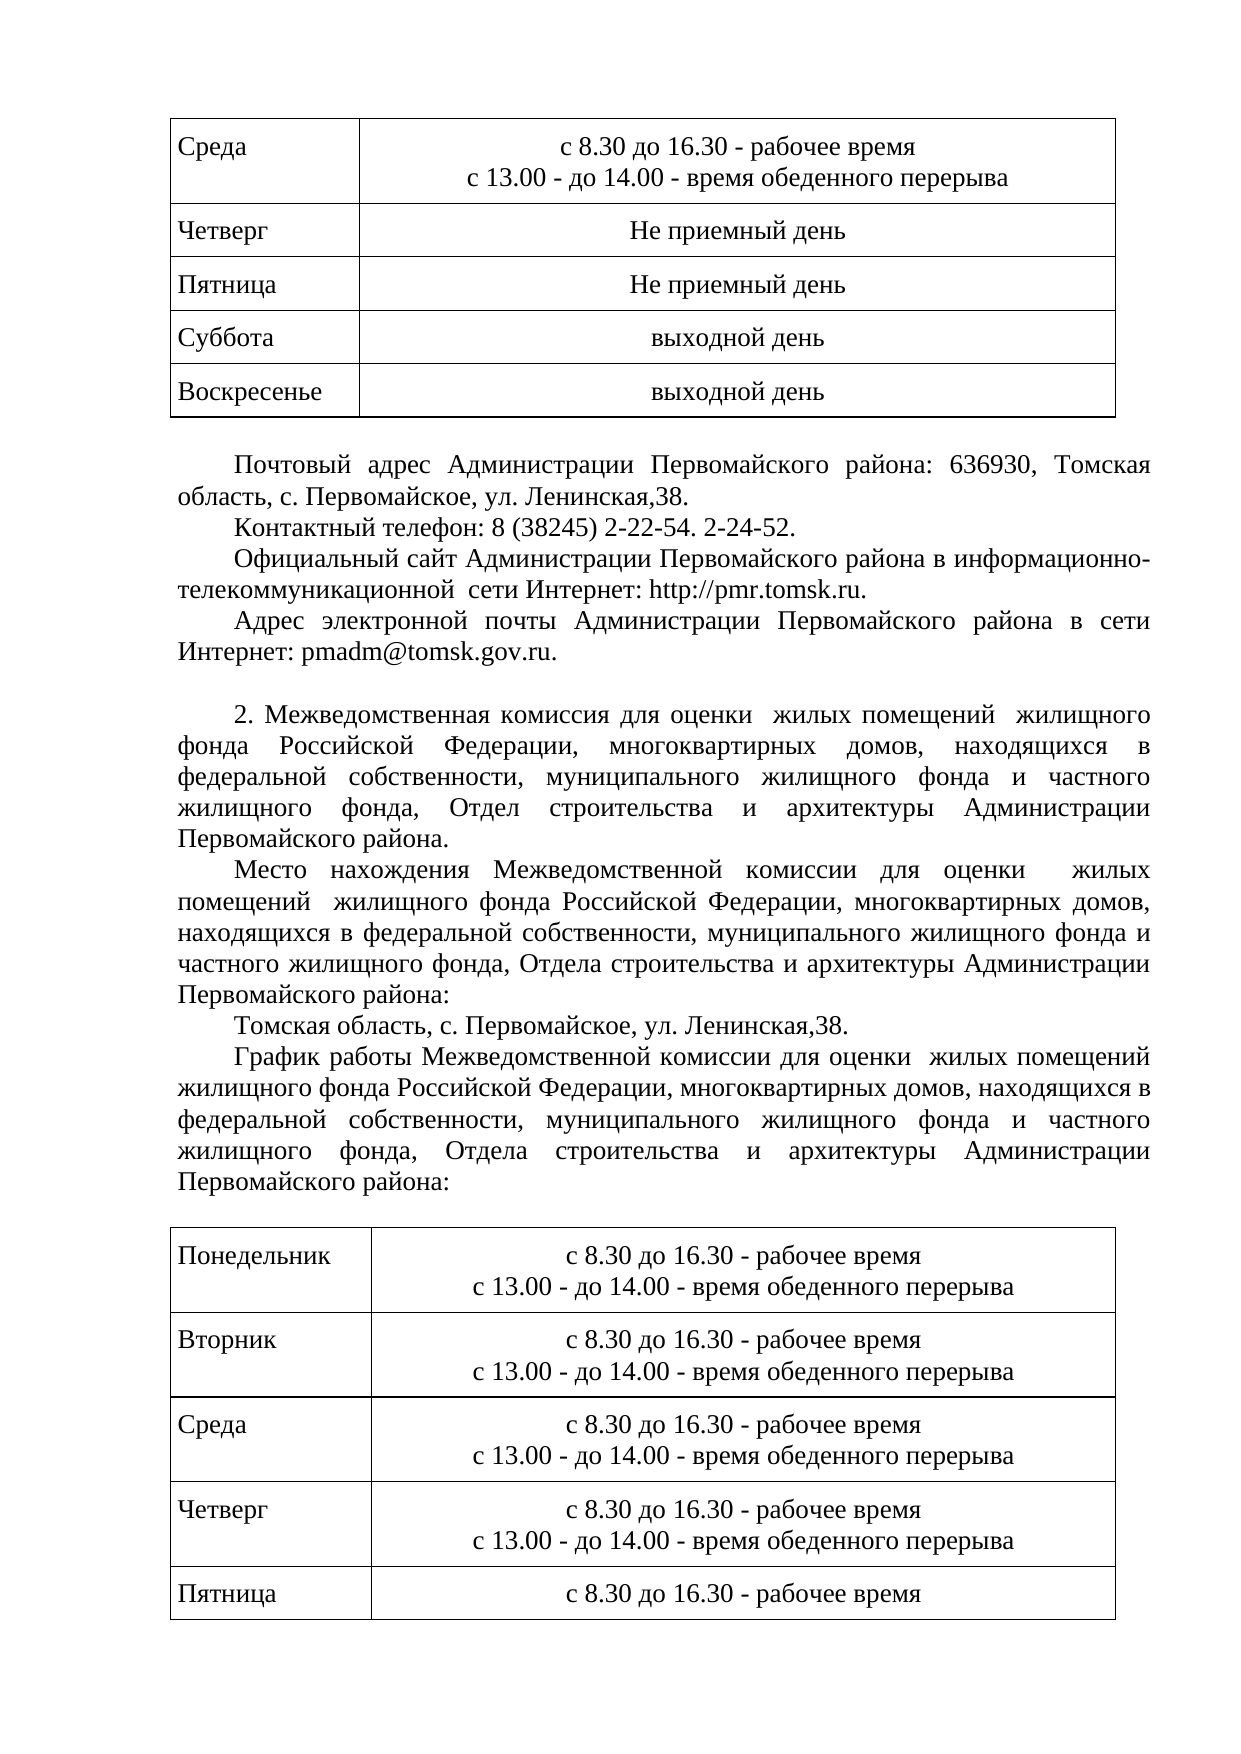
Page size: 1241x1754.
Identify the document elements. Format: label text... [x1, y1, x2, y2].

text График работы Межведомственной комиссии для оценки жилых помещений жилищного фонда Российской Федерации, многоквартирных домов, находящихся в федеральной собственности, муниципального жилищного фонда и частного жилищного фонда, Отдела строительства и архитектуры Администрации Первомайского района: [177, 1040, 1152, 1196]
text Официальный сайт Администрации Первомайского района в информационно-телекоммуникационной сети Интернет: http://pmr.tomsk.ru. [177, 542, 1152, 604]
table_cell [360, 119, 1115, 203]
table_cell Вторник [171, 1313, 371, 1396]
table_cell Четверг [171, 204, 359, 256]
table_header с 8.30 до 16.30 - рабочее время с 13.00 - до 14.00 - время обеденного перерыва [372, 1228, 1115, 1312]
table_cell Среда [171, 1398, 371, 1481]
table_cell Пятница [171, 1567, 371, 1619]
table_cell Четверг [171, 1482, 371, 1566]
table_cell с 8.30 до 16.30 - рабочее время с 13.00 - до 14.00 - время обеденного перерыва [372, 1313, 1115, 1396]
table_cell Суббота [171, 311, 359, 363]
text Томская область, с. Первомайское, ул. Ленинская,38. [177, 1009, 1152, 1040]
text Контактный телефон: 8 (38245) 2-22-54. 2-24-52. [177, 511, 1152, 542]
table_cell Воскресенье [171, 364, 359, 416]
table_cell выходной день [360, 364, 1115, 416]
table_cell Не приемный день [360, 204, 1115, 256]
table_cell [372, 1482, 1115, 1566]
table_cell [372, 1567, 1115, 1619]
table_cell Не приемный день [360, 257, 1115, 309]
table_cell Среда [171, 119, 359, 203]
text 2. Межведомственная комиссия для оценки жилых помещений жилищного фонда Российской Федерации, многоквартирных домов, находящихся в федеральной собственности, муниципального жилищного фонда и частного жилищного фонда, Отдел строительства и архитектуры Администрации Первомайского района. [177, 698, 1152, 853]
table_cell Пятница [171, 257, 359, 309]
table_header Понедельник [171, 1228, 371, 1312]
text Почтовый адрес Администрации Первомайского района: 636930, Томская область, с. Первомайское, ул. Ленинская,38. [177, 449, 1152, 511]
table_cell выходной день [360, 311, 1115, 363]
text Место нахождения Межведомственной комиссии для оценки жилых помещений жилищного фонда Российской Федерации, многоквартирных домов, находящихся в федеральной собственности, муниципального жилищного фонда и частного жилищного фонда, Отдела строительства и архитектуры Администрации Первомайского района: [177, 853, 1152, 1009]
text Адрес электронной почты Администрации Первомайского района в сети Интернет: pmadm@tomsk.gov.ru. [177, 604, 1152, 667]
table_cell с 8.30 до 16.30 - рабочее время с 13.00 - до 14.00 - время обеденного перерыва [372, 1398, 1115, 1481]
